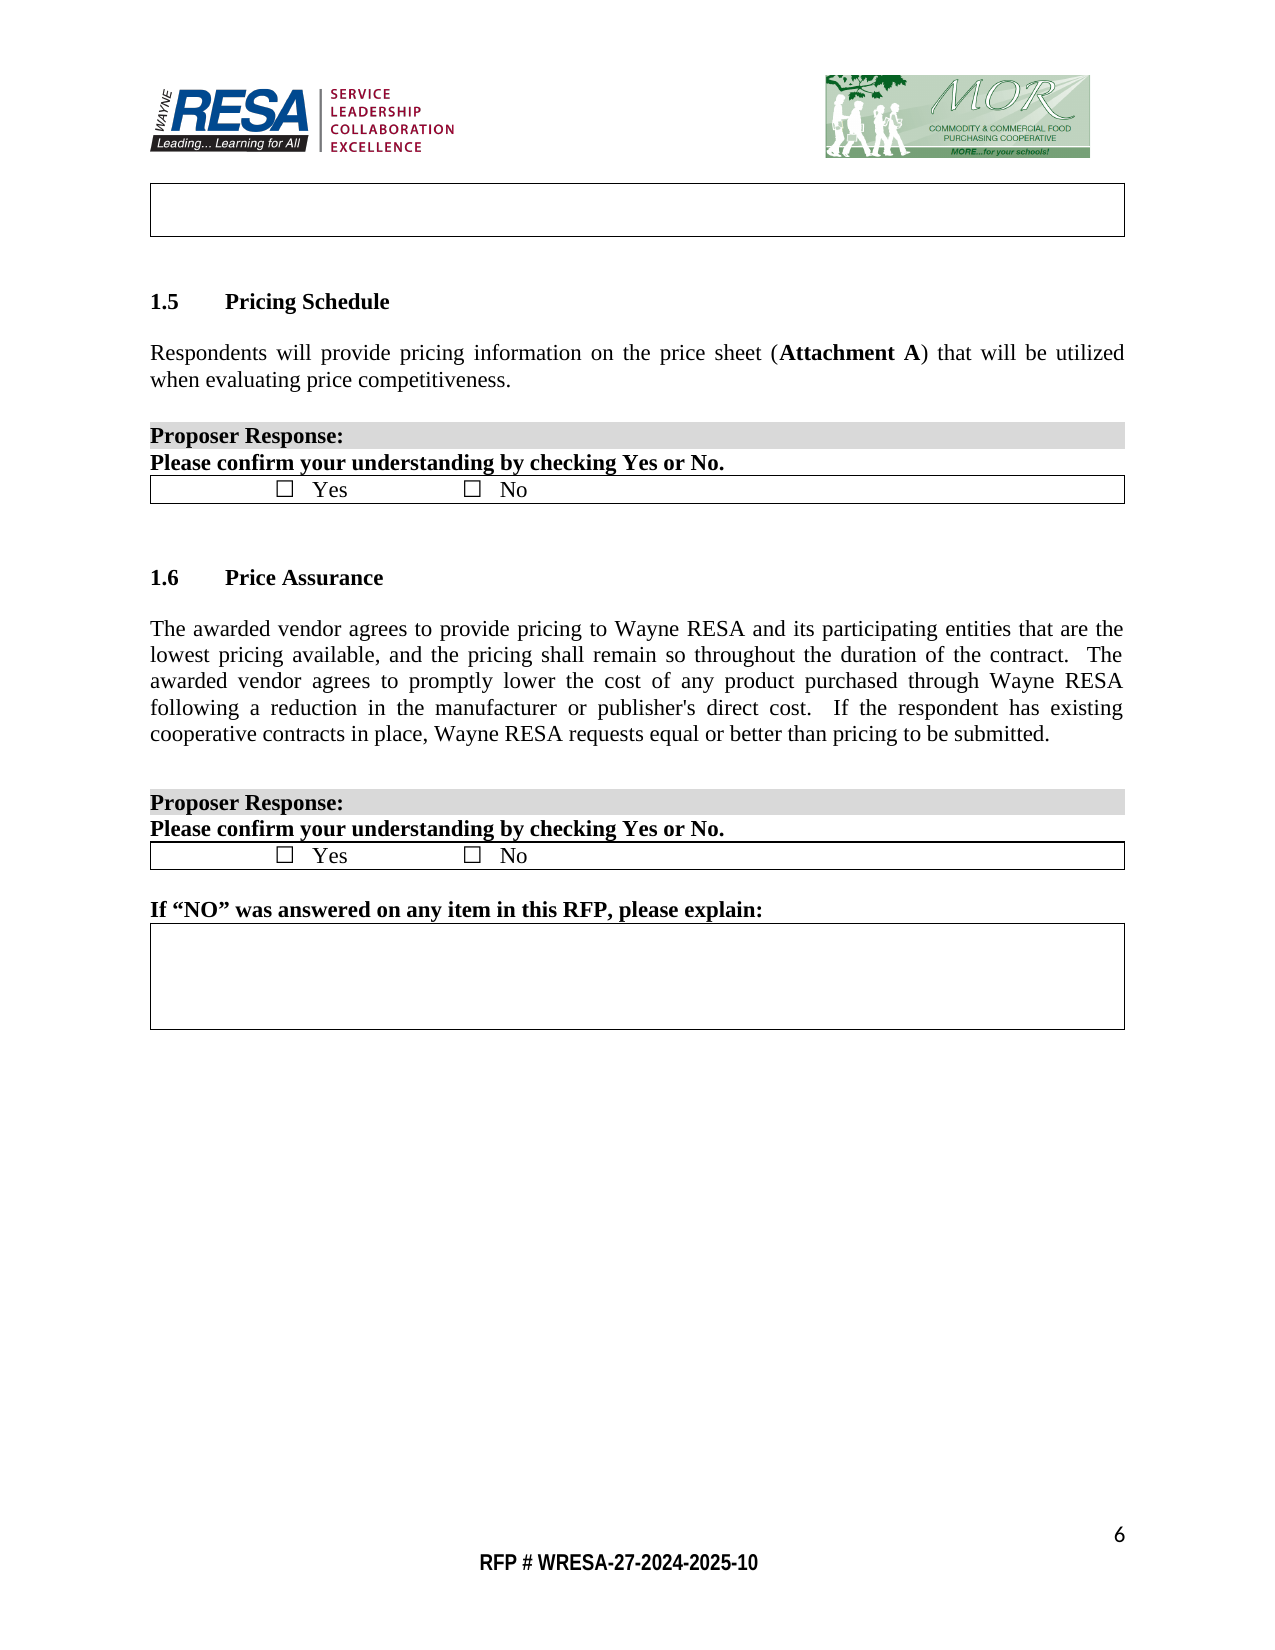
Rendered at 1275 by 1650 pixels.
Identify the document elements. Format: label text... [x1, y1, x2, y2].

text If “NO” was answered on any item in this RFP, please explain: [150, 896, 1125, 922]
table_header [151, 924, 1124, 1029]
table_header ☐ Yes ☐ No [151, 476, 1124, 502]
text The awarded vendor agrees to provide pricing to Wayne RESA and its participating entities that are the lowest pricing available, and the pricing shall remain so throughout the duration of the contract. The awarded vendor agrees to promptly lower the cost of any product purchased through Wayne RESA following a reduction in the manufacturer or publisher's direct cost. If the respondent has existing cooperative contracts in place, Wayne RESA requests equal or better than pricing to be submitted. [150, 615, 1125, 747]
text Please confirm your understanding by checking Yes or No. [150, 449, 1125, 475]
table_header ☐ Yes ☐ No [151, 843, 1124, 869]
text Respondents will provide pricing information on the price sheet (Attachment A) that will be utilized when evaluating price competitiveness. [150, 339, 1125, 392]
text Please confirm your understanding by checking Yes or No. [150, 815, 1125, 841]
subtitle 1.5 Pricing Schedule [150, 288, 1125, 315]
subtitle 1.6 Price Assurance [150, 564, 1125, 590]
text Proposer Response: [150, 422, 1125, 449]
table_header [151, 184, 1124, 236]
picture [150, 82, 456, 158]
text Proposer Response: [150, 789, 1125, 815]
